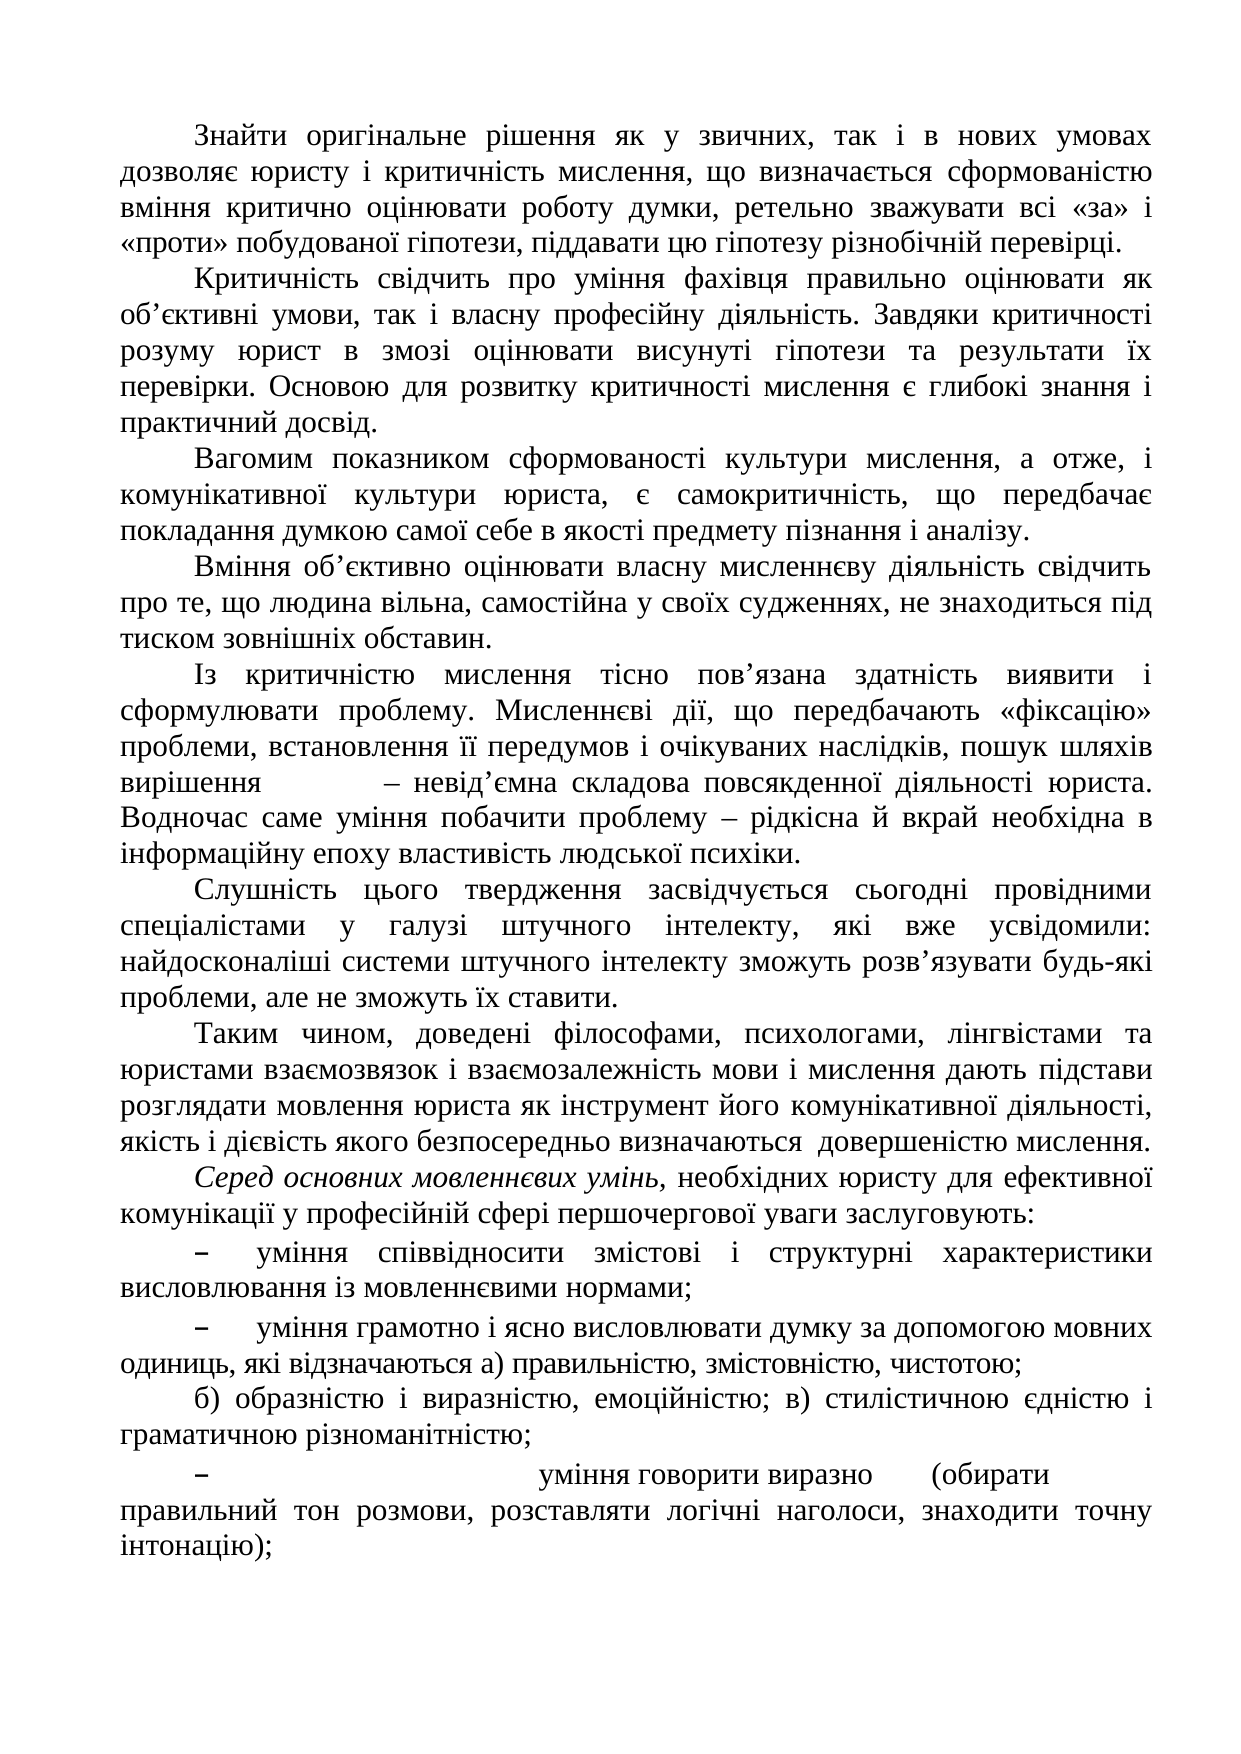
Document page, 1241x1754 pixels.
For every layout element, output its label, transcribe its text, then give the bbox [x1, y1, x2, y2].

text Таким чином, доведені філософами, психологами, лінгвістами та юристами взаємозвязок і взаємозалежність мови і мислення дають підстави розглядати мовлення юриста як інструмент його комунікативної діяльності, якість і дієвість якого безпосередньо визначаються довершеністю мислення. [120, 1014, 1153, 1158]
text б) образністю і виразністю, емоційністю; в) стилістичною єдністю і граматичною різноманітністю; [120, 1381, 1153, 1451]
list уміння співвідносити змістові і структурні характеристики висловлювання із мовленнєвими нормами; [120, 1230, 1153, 1304]
text Критичність свідчить про уміння фахівця правильно оцінювати як об’єктивні умови, так і власну професійну діяльність. Завдяки критичності розуму юрист в змозі оцінювати висунуті гіпотези та результати їх перевірки. Основою для розвитку критичності мислення є глибокі знання і практичний досвід. [120, 260, 1153, 439]
text Слушність цього твердження засвідчується сьогодні провідними спеціалістами у галузі штучного інтелекту, які вже усвідомили: найдосконаліші системи штучного інтелекту зможуть розв’язувати будь-які проблеми, але не зможуть їх ставити. [120, 871, 1153, 1014]
text Вміння об’єктивно оцінювати власну мисленнєву діяльність свідчить про те, що людина вільна, самостійна у своїх судженнях, не знаходиться під тиском зовнішніх обставин. [120, 547, 1153, 655]
text Серед основних мовленнєвих умінь, необхідних юристу для ефективної комунікації у професійній сфері першочергової уваги заслуговують: [120, 1158, 1153, 1230]
text Із критичністю мислення тісно пов’язана здатність виявити і сформулювати проблему. Мисленнєві дії, що передбачають «фіксацію» проблеми, встановлення її передумов і очікуваних наслідків, пошук шляхів вирішення – невід’ємна складова повсякденної діяльності юриста. Водночас саме уміння побачити проблему – рідкісна й вкрай необхідна в інформаційну епоху властивість людської психіки. [120, 655, 1153, 871]
text Знайти оригінальне рішення як у звичних, так і в нових умовах дозволяє юристу і критичність мислення, що визначається сформованістю вміння критично оцінювати роботу думки, ретельно зважувати всі «за» і «проти» побудованої гіпотези, піддавати цю гіпотезу різнобічній перевірці. [120, 116, 1153, 260]
list уміння говорити виразно (обирати правильний тон розмови, розставляти логічні наголоси, знаходити точну інтонацію); [120, 1452, 1153, 1562]
text Вагомим показником сформованості культури мислення, а отже, і комунікативної культури юриста, є самокритичність, що передбачає покладання думкою самої себе в якості предмету пізнання і аналізу. [120, 439, 1153, 547]
list уміння грамотно і ясно висловлювати думку за допомогою мовних одиниць, які відзначаються а) правильністю, змістовністю, чистотою; [120, 1305, 1153, 1381]
